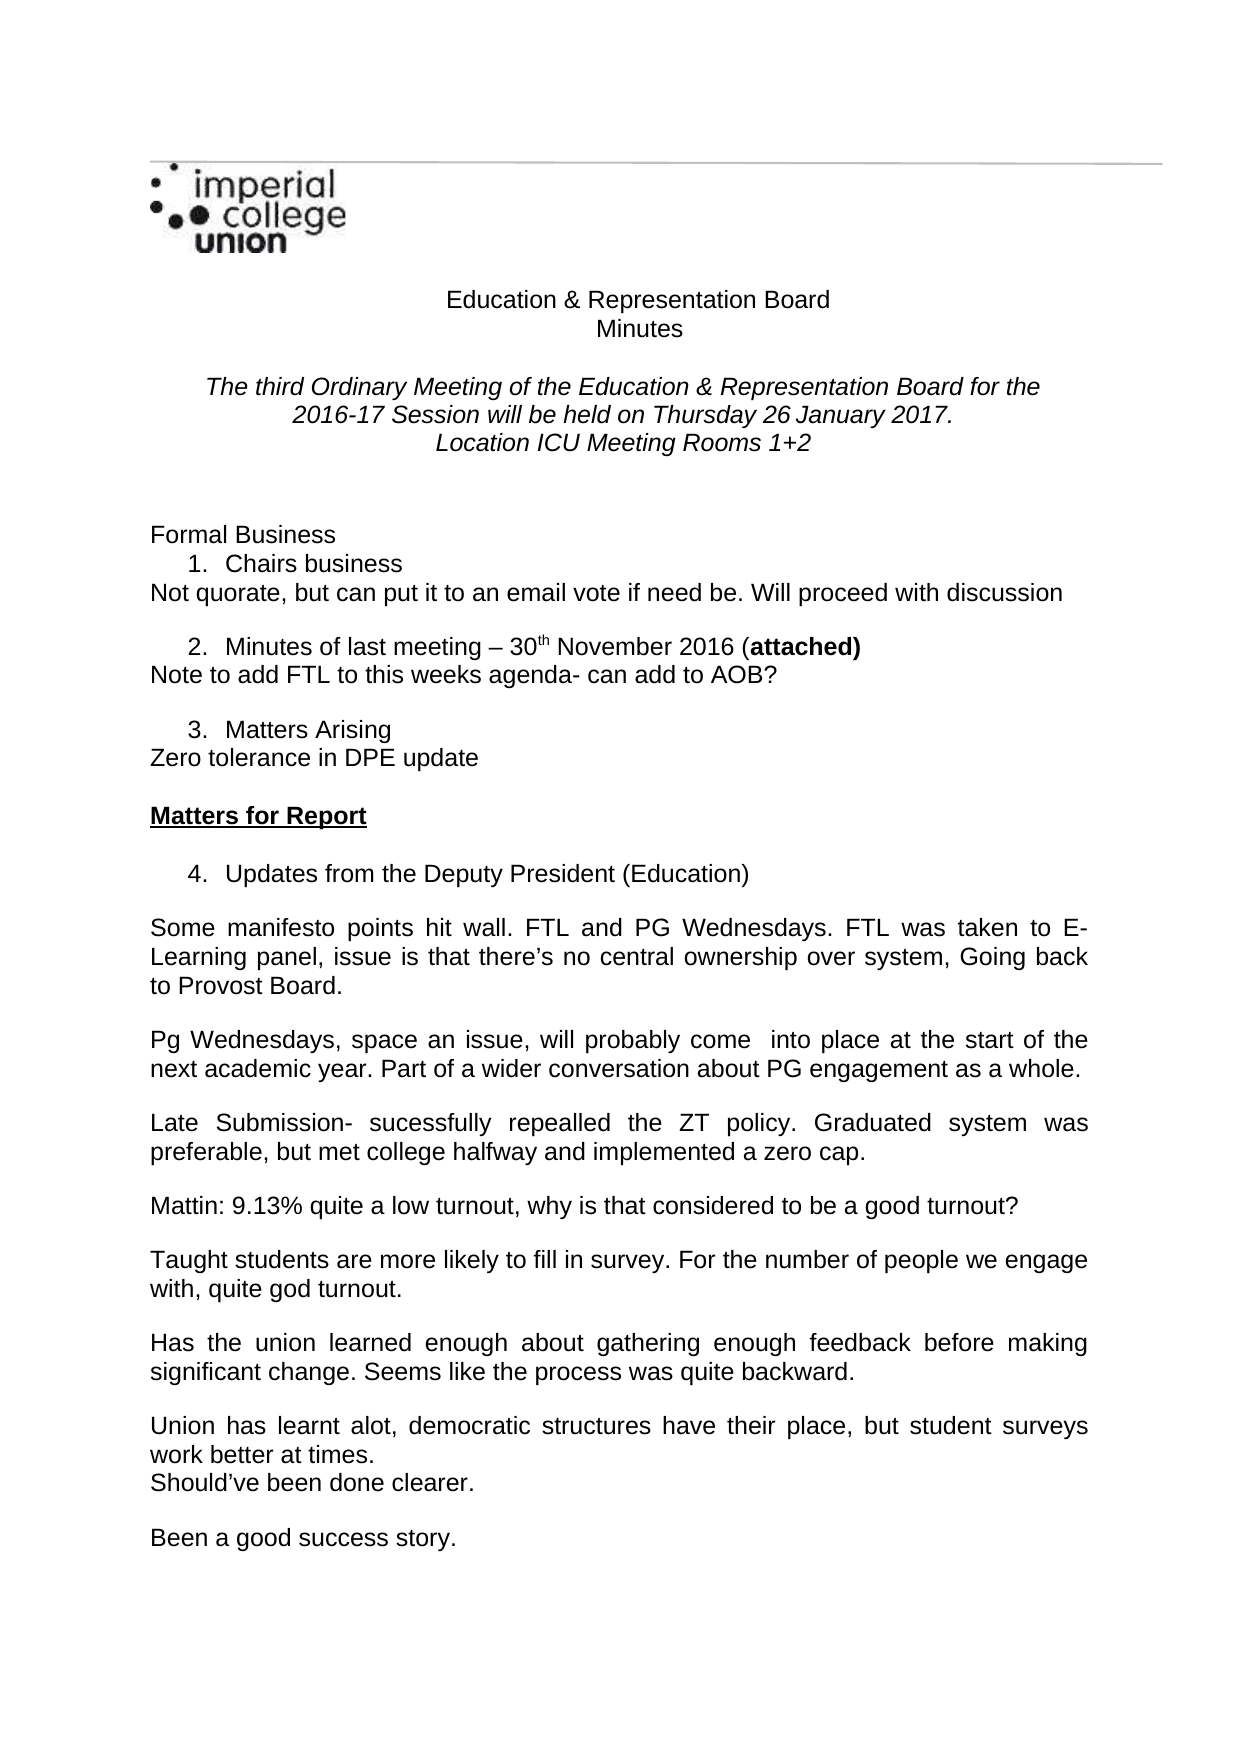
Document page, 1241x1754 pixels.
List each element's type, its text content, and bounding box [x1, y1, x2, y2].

text Minutes [596, 314, 1090, 343]
list Updates from the Deputy President (Education) [187, 859, 1090, 888]
picture [150, 163, 346, 253]
text Zero tolerance in DPE update [150, 743, 1090, 772]
text Mattin: 9.13% quite a low turnout, why is that considered to be a good turnout? [150, 1191, 1090, 1220]
text Formal Business [150, 520, 1090, 549]
text 2016-17 Session will be held on Thursday 26 January 2017. [156, 401, 1090, 429]
text Should’ve been done clearer. [150, 1468, 1090, 1497]
text Note to add FTL to this weeks agenda- can add to AOB? [150, 661, 1090, 689]
text Taught students are more likely to fill in survey. For the number of people we engage with, quite god turnout. [150, 1245, 1090, 1303]
text Education & Representation Board [446, 285, 1090, 314]
text The third Ordinary Meeting of the Education & Representation Board for the [156, 372, 1090, 401]
text Union has learnt alot, democratic structures have their place, but student surveys work better at times. [150, 1411, 1090, 1468]
text Not quorate, but can put it to an email vote if need be. Will proceed with discussion [150, 578, 1090, 606]
list Matters Arising [187, 715, 1090, 743]
text Matters for Report [150, 801, 1090, 830]
text Has the union learned enough about gathering enough feedback before making significant change. Seems like the process was quite backward. [150, 1328, 1090, 1386]
text Been a good success story. [150, 1523, 1090, 1551]
text Location ICU Meeting Rooms 1+2 [156, 429, 1090, 457]
list Chairs business [187, 549, 1090, 578]
text Pg Wednesdays, space an issue, will probably come into place at the start of the next academic year. Part of a wider conversation about PG engagement as a whole. [150, 1025, 1090, 1083]
text Late Submission- sucessfully repealled the ZT policy. Graduated system was preferable, but met college halfway and implemented a zero cap. [150, 1108, 1090, 1166]
text Some manifesto points hit wall. FTL and PG Wednesdays. FTL was taken to E-Learning panel, issue is that there’s no central ownership over system, Going back to Provost Board. [150, 913, 1090, 1000]
list Minutes of last meeting – 30th November 2016 (attached) [187, 632, 1090, 661]
